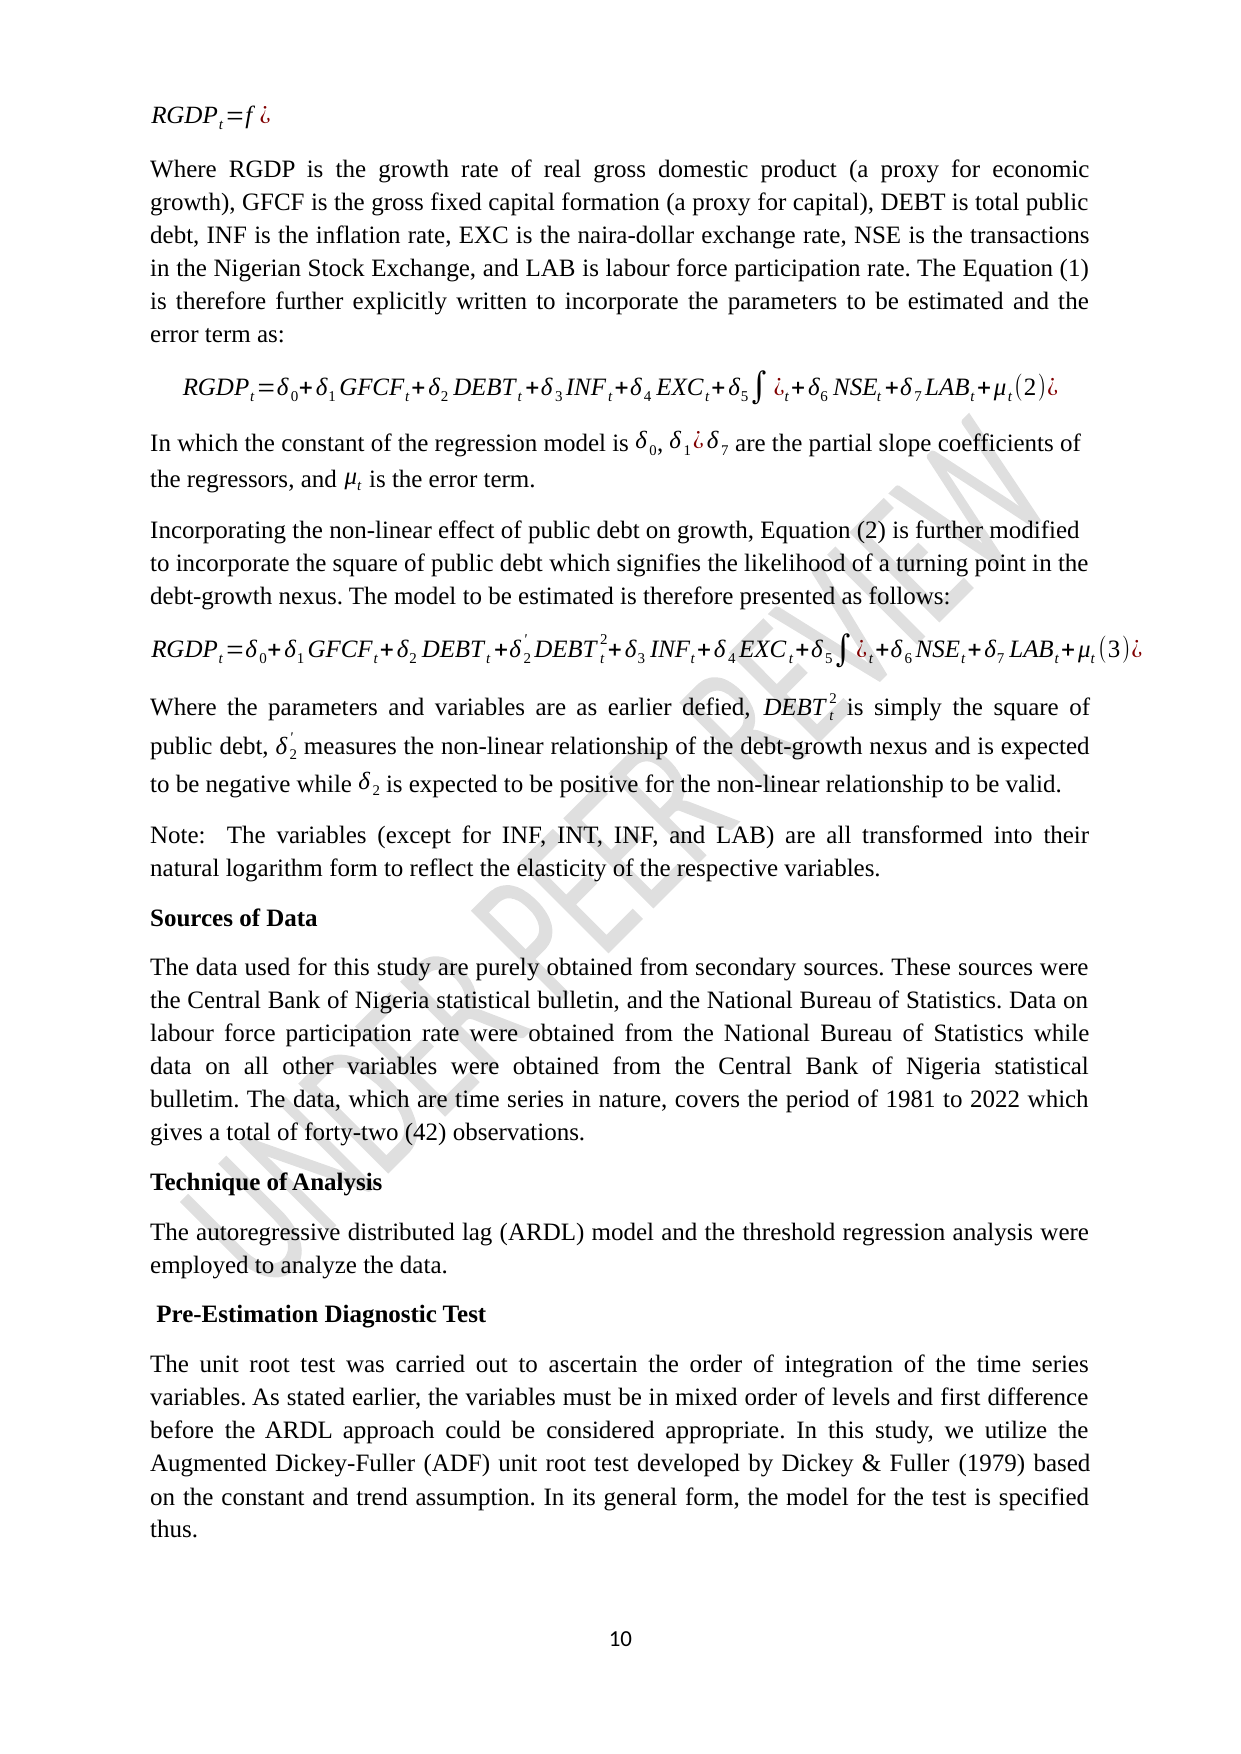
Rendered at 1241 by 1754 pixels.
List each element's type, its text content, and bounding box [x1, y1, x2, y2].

text Where the parameters and variables are as earlier defied, is simply the square of public debt, measures the non-linear relationship of the debt-growth nexus and is expected to be negative while is expected to be positive for the non-linear relationship to be valid. [150, 689, 1090, 799]
text Incorporating the non-linear effect of public debt on growth, Equation (2) is further modified to incorporate the square of public debt which signifies the likelihood of a turning point in the debt-growth nexus. The model to be estimated is therefore presented as follows: [150, 515, 1090, 610]
text Where RGDP is the growth rate of real gross domestic product (a proxy for economic growth), GFCF is the gross fixed capital formation (a proxy for capital), DEBT is total public debt, INF is the inflation rate, EXC is the naira-dollar exchange rate, NSE is the transactions in the Nigerian Stock Exchange, and LAB is labour force participation rate. The Equation (1) is therefore further explicitly written to incorporate the parameters to be estimated and the error term as: [150, 154, 1090, 348]
text The unit root test was carried out to ascertain the order of integration of the time series variables. As stated earlier, the variables must be in mixed order of levels and first difference before the ARDL approach could be considered appropriate. In this study, we utilize the Augmented Dickey-Fuller (ADF) unit root test developed by Dickey & Fuller based on the constant and trend assumption. In its general form, the model for the test is specified thus. [150, 1349, 1090, 1543]
text The data used for this study are purely obtained from secondary sources. These sources were the Central Bank of Nigeria statistical bulletin, and the National Bureau of Statistics. Data on labour force participation rate were obtained from the National Bureau of Statistics while data on all other variables were obtained from the Central Bank of Nigeria statistical bulletim. The data, which are time series in nature, covers the period of 1981 to 2022 which gives a total of forty-two (42) observations. [150, 952, 1090, 1146]
text The autoregressive distributed lag (ARDL) model and the threshold regression analysis were employed to analyze the data. [150, 1217, 1090, 1278]
text Technique of Analysis [150, 1167, 1090, 1196]
text Pre-Estimation Diagnostic Test [150, 1299, 1090, 1328]
text In which the constant of the regression model is , are the partial slope coefficients of the regressors, and is the error term. [150, 427, 1090, 494]
text Note: The variables (except for INF, INT, INF, and LAB) are all transformed into their natural logarithm form to reflect the elasticity of the respective variables. [150, 820, 1090, 882]
text Sources of Data [150, 903, 1090, 931]
